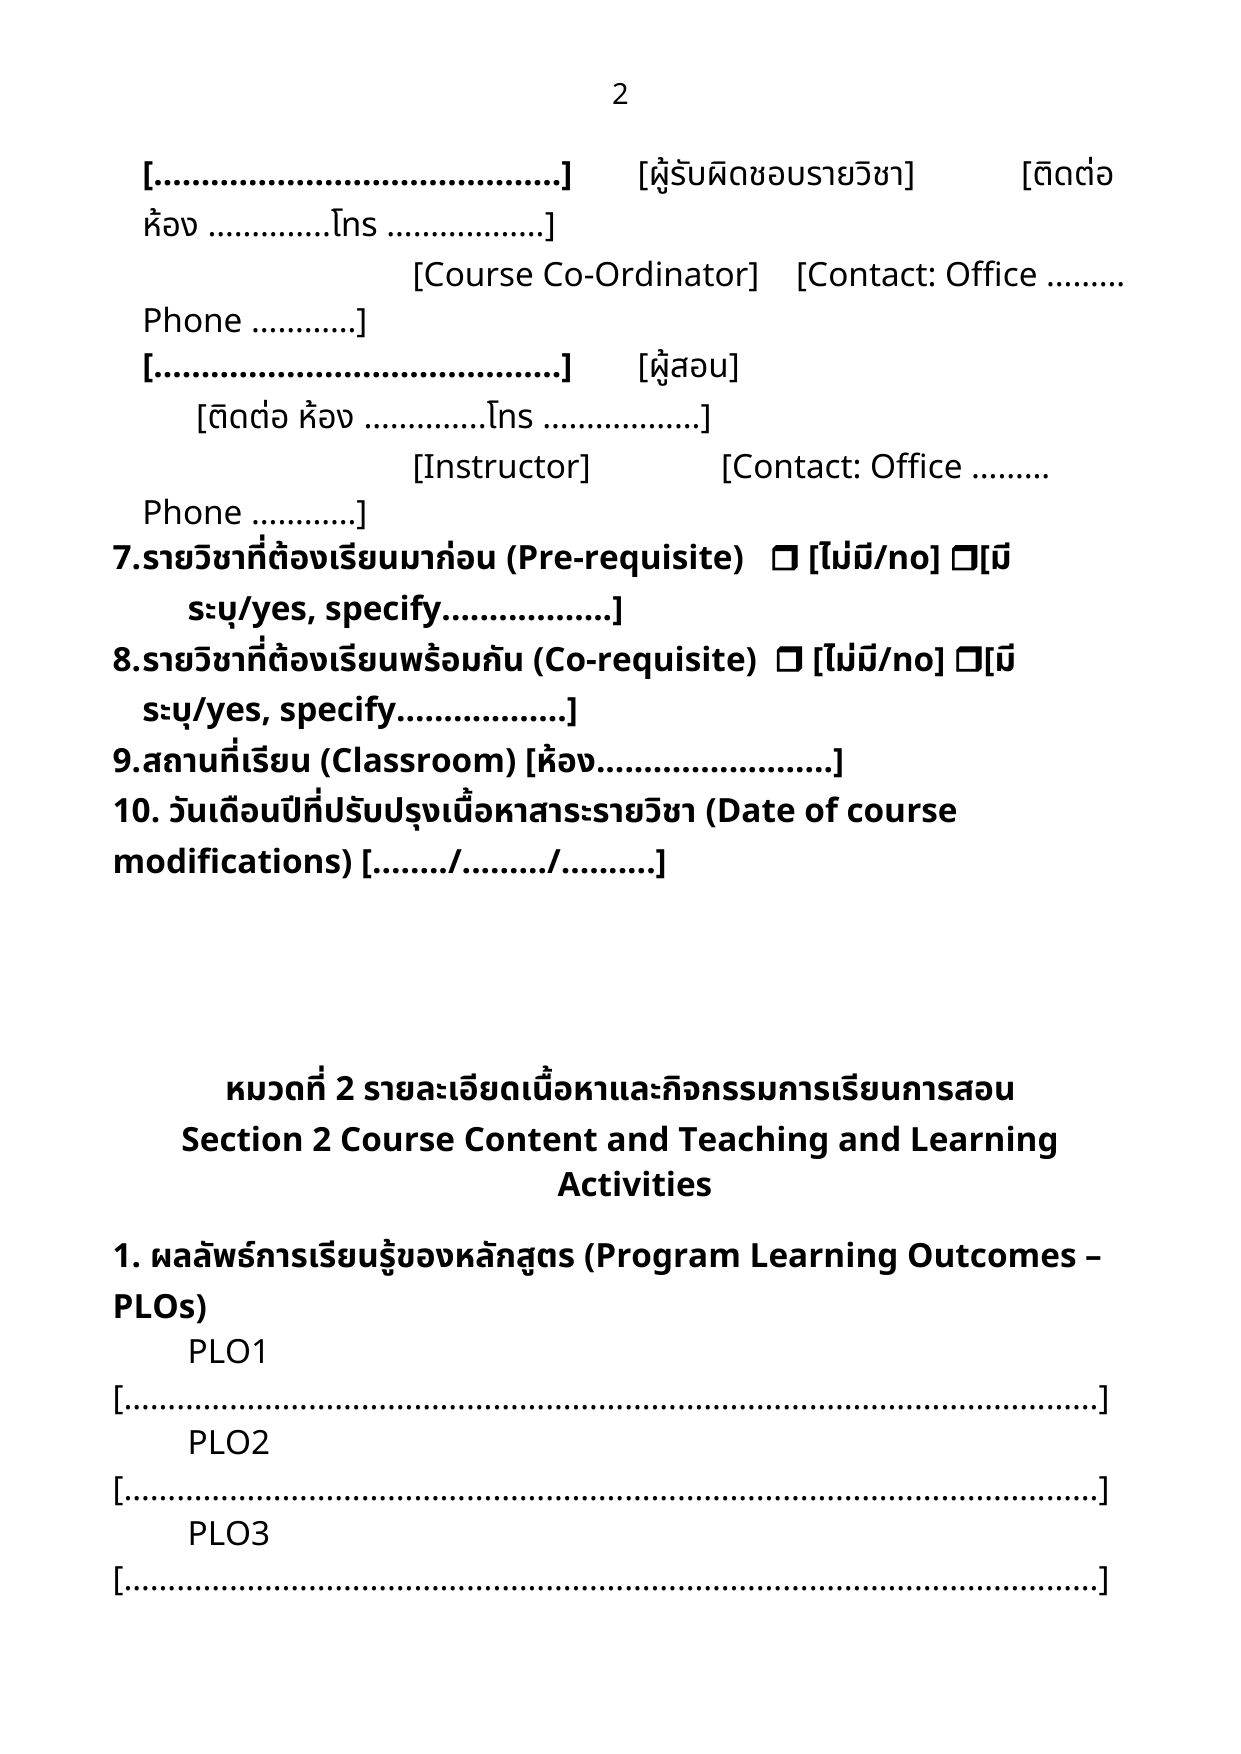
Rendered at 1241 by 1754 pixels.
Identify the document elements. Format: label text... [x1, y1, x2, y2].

text PLO2 […………………………………………………………………………………………………] [112, 1419, 1128, 1510]
text 10. วันเดือนปีที่ปรับปรุงเนื้อหาสาระรายวิชา (Date of course modifications) [......../........./..........] [112, 787, 1128, 883]
text หมวดที่ 2 รายละเอียดเนื้อหาและกิจกรรมการเรียนการสอน [112, 1065, 1128, 1116]
text PLO1 […………………………………………………………………………………………………] [112, 1328, 1128, 1419]
text [Course Co-Ordinator] [Contact: Office ……… Phone …………] [142, 251, 1128, 342]
text […………………………………….] [ผู้สอน] [ติดต่อ ห้อง …………..โทร ………………] [142, 342, 1128, 443]
text […………………………………….] [ผู้รับผิดชอบรายวิชา] [ติดต่อ ห้อง …………..โทร ………………] [142, 150, 1128, 251]
list สถานที่เรียน (Classroom) [ห้อง.........................] [112, 737, 1128, 787]
subtitle 1. ผลลัพธ์การเรียนรู้ของหลักสูตร (Program Learning Outcomes – PLOs) [112, 1232, 1128, 1328]
text [Instructor] [Contact: Office ……… Phone …………] [142, 443, 1128, 534]
text Section 2 Course Content and Teaching and Learning Activities [112, 1116, 1128, 1206]
list รายวิชาที่ต้องเรียนมาก่อน (Pre-requisite) [ไม่มี/no] [มี ระบุ/yes, specify..................] [112, 534, 1128, 635]
text PLO3 […………………………………………………………………………………………………] [112, 1510, 1128, 1601]
list รายวิชาที่ต้องเรียนพร้อมกัน (Co-requisite) [ไม่มี/no] [มี ระบุ/yes, specify..................] [112, 635, 1128, 737]
